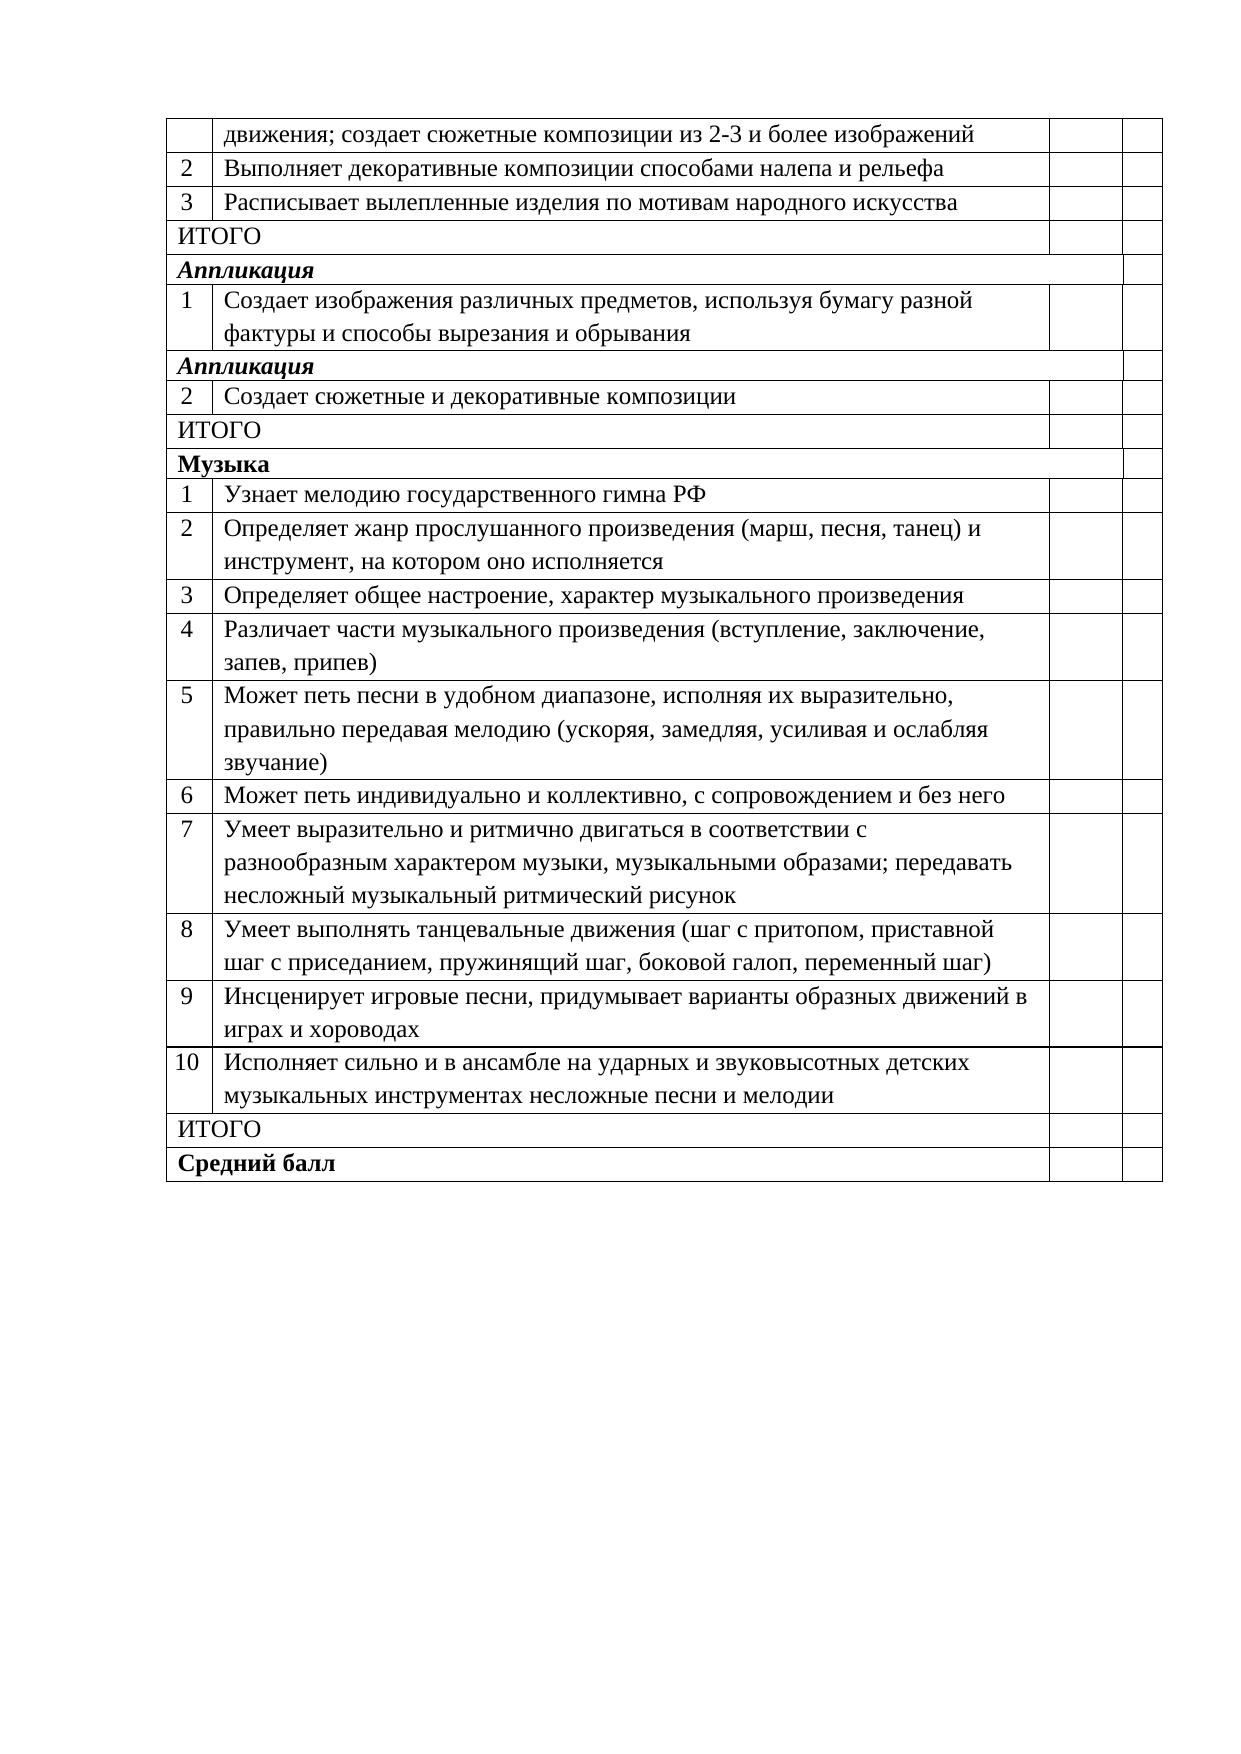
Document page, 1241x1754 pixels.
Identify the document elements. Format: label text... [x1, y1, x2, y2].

table_cell ИТОГО [167, 221, 1049, 254]
table_cell [1050, 1148, 1122, 1181]
table_cell Определяет жанр прослушанного произведения (марш, песня, танец) и инструмент, на котором оно исполняется [213, 513, 1049, 579]
table_cell Аппликация [167, 255, 1123, 284]
table_cell Узнает мелодию государственного гимна РФ [213, 479, 1049, 512]
table_cell Исполняет сильно и в ансамбле на ударных и звуковысотных детских музыкальных инструментах несложные песни и мелодии [213, 1048, 1049, 1113]
table_cell Определяет общее настроение, характер музыкального произведения [213, 580, 1049, 613]
table_cell [1123, 814, 1162, 913]
table_cell Может петь индивидуально и коллективно, с сопровождением и без него [213, 780, 1049, 813]
table_cell 1 [167, 479, 212, 512]
table_cell Умеет выразительно и ритмично двигаться в соответствии с разнообразным характером музыки, музыкальными образами; передавать несложный музыкальный ритмический рисунок [213, 814, 1049, 913]
table_cell 5 [167, 681, 212, 779]
table_cell [1050, 914, 1122, 980]
table_cell [1124, 449, 1162, 478]
table_cell [1050, 1114, 1122, 1147]
table_cell 9 [167, 981, 212, 1046]
table_cell Может петь песни в удобном диапазоне, исполняя их выразительно, правильно передавая мелодию (ускоряя, замедляя, усиливая и ослабляя звучание) [213, 681, 1049, 779]
table_cell [1050, 614, 1122, 679]
table_cell [1123, 981, 1162, 1046]
table_cell Создает сюжетные и декоративные композиции [213, 381, 1049, 414]
table_cell [1050, 780, 1122, 813]
table_cell [1050, 1048, 1122, 1113]
table_cell Умеет выполнять танцевальные движения (шаг с притопом, приставной шаг с приседанием, пружинящий шаг, боковой галоп, переменный шаг) [213, 914, 1049, 980]
table_cell [1050, 119, 1122, 152]
table_cell [1123, 153, 1162, 186]
table_cell Музыка [167, 449, 1123, 478]
table_cell 1 [167, 119, 212, 152]
table_cell [1050, 479, 1122, 512]
table_cell [1123, 415, 1162, 448]
table_cell [1123, 381, 1162, 414]
table_cell Аппликация [167, 351, 1123, 380]
table_cell 2 [167, 381, 212, 414]
table_cell [1050, 415, 1122, 448]
table_cell 4 [167, 614, 212, 679]
table_cell [1123, 187, 1162, 220]
table_cell 2 [167, 153, 212, 186]
table_cell [1123, 1048, 1162, 1113]
table_cell Средний балл [167, 1148, 1049, 1181]
table_cell [1123, 513, 1162, 579]
table_cell Различает части музыкального произведения (вступление, заключение, запев, припев) [213, 614, 1049, 679]
table_cell [1123, 1114, 1162, 1147]
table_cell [213, 119, 1049, 152]
table_cell [1050, 285, 1122, 350]
table_cell [1123, 681, 1162, 779]
table_cell 7 [167, 814, 212, 913]
table_cell ИТОГО [167, 415, 1049, 448]
table_cell [1123, 285, 1162, 350]
table_cell [1124, 351, 1162, 380]
table_cell Расписывает вылепленные изделия по мотивам народного искусства [213, 187, 1049, 220]
table_cell [1050, 187, 1122, 220]
table_cell [1050, 580, 1122, 613]
table_cell 3 [167, 187, 212, 220]
table_cell [1124, 255, 1162, 284]
table_cell [1050, 513, 1122, 579]
table_cell [1123, 221, 1162, 254]
table_cell 2 [167, 513, 212, 579]
table_cell 8 [167, 914, 212, 980]
table_cell [1123, 1148, 1162, 1181]
table_cell 10 [167, 1048, 212, 1113]
table_cell [1050, 221, 1122, 254]
table_cell [1050, 153, 1122, 186]
table_cell [1123, 479, 1162, 512]
table_cell Инсценирует игровые песни, придумывает варианты образных движений в играх и хороводах [213, 981, 1049, 1046]
table_cell [1123, 119, 1162, 152]
table_cell ИТОГО [167, 1114, 1049, 1147]
table_cell Создает изображения различных предметов, используя бумагу разной фактуры и способы вырезания и обрывания [213, 285, 1049, 350]
table_cell [1050, 381, 1122, 414]
table_cell [1050, 814, 1122, 913]
table_cell [1123, 914, 1162, 980]
table_cell [1123, 580, 1162, 613]
table_cell [1050, 981, 1122, 1046]
table_cell [1050, 681, 1122, 779]
table_cell 3 [167, 580, 212, 613]
table_cell [1123, 614, 1162, 679]
table_cell Выполняет декоративные композиции способами налепа и рельефа [213, 153, 1049, 186]
table_cell 1 [167, 285, 212, 350]
table_cell [1123, 780, 1162, 813]
table_cell 6 [167, 780, 212, 813]
